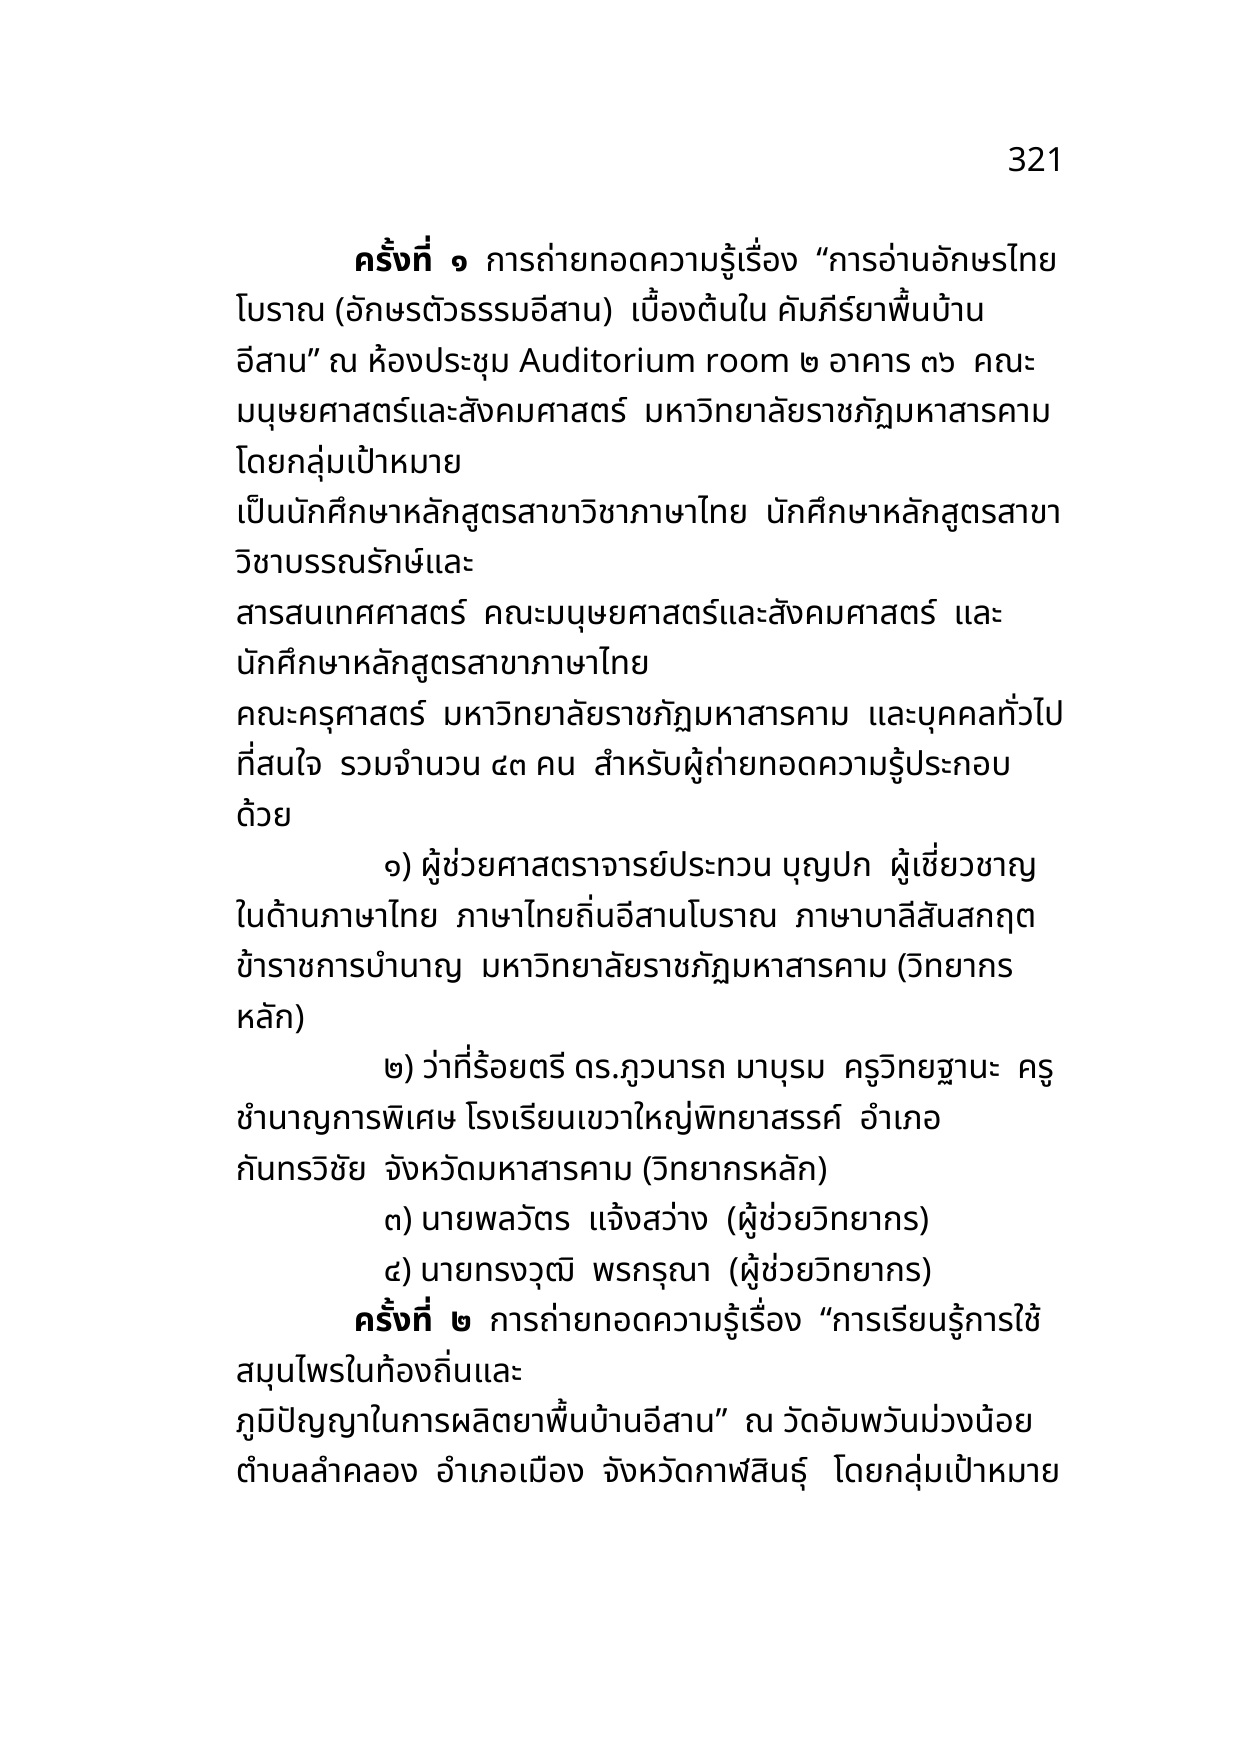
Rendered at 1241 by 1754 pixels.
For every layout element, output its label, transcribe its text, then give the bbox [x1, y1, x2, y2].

text ๔) นายทรงวุฒิ พรกรุณา (ผู้ช่วยวิทยากร) [236, 1246, 1065, 1296]
text ๓) นายพลวัตร แจ้งสว่าง (ผู้ช่วยวิทยากร) [236, 1195, 1065, 1246]
text สารสนเทศศาสตร์ คณะมนุษยศาสตร์และสังคมศาสตร์ และนักศึกษาหลักสูตรสาขาภาษาไทย [236, 589, 1065, 690]
text เป็นนักศึกษาหลักสูตรสาขาวิชาภาษาไทย นักศึกษาหลักสูตรสาขาวิชาบรรณรักษ์และ [236, 488, 1065, 589]
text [236, 1397, 1065, 1498]
text ครั้งที่ ๒ การถ่ายทอดความรู้เรื่อง “การเรียนรู้การใช้สมุนไพรในท้องถิ่นและ [236, 1296, 1065, 1397]
text ครั้งที่ ๑ การถ่ายทอดความรู้เรื่อง “การอ่านอักษรไทยโบราณ (อักษรตัวธรรมอีสาน) เบื้องต้นใน คัมภีร์ยาพื้นบ้านอีสาน” ณ ห้องประชุม Auditorium room ๒ อาคาร ๓๖ คณะมนุษยศาสตร์และสังคมศาสตร์ มหาวิทยาลัยราชภัฏมหาสารคาม โดยกลุ่มเป้าหมาย [236, 236, 1065, 488]
text ๒) ว่าที่ร้อยตรี ดร.ภูวนารถ มาบุรม ครูวิทยฐานะ ครูชำนาญการพิเศษ โรงเรียนเขวาใหญ่พิทยาสรรค์ อำเภอกันทรวิชัย จังหวัดมหาสารคาม (วิทยากรหลัก) [236, 1043, 1065, 1195]
text ๑) ผู้ช่วยศาสตราจารย์ประทวน บุญปก ผู้เชี่ยวชาญในด้านภาษาไทย ภาษาไทยถิ่นอีสานโบราณ ภาษาบาลีสันสกฤต ข้าราชการบำนาญ มหาวิทยาลัยราชภัฏมหาสารคาม (วิทยากรหลัก) [236, 841, 1065, 1043]
text คณะครุศาสตร์ มหาวิทยาลัยราชภัฏมหาสารคาม และบุคคลทั่วไปที่สนใจ รวมจำนวน ๔๓ คน สำหรับผู้ถ่ายทอดความรู้ประกอบด้วย [236, 690, 1065, 841]
